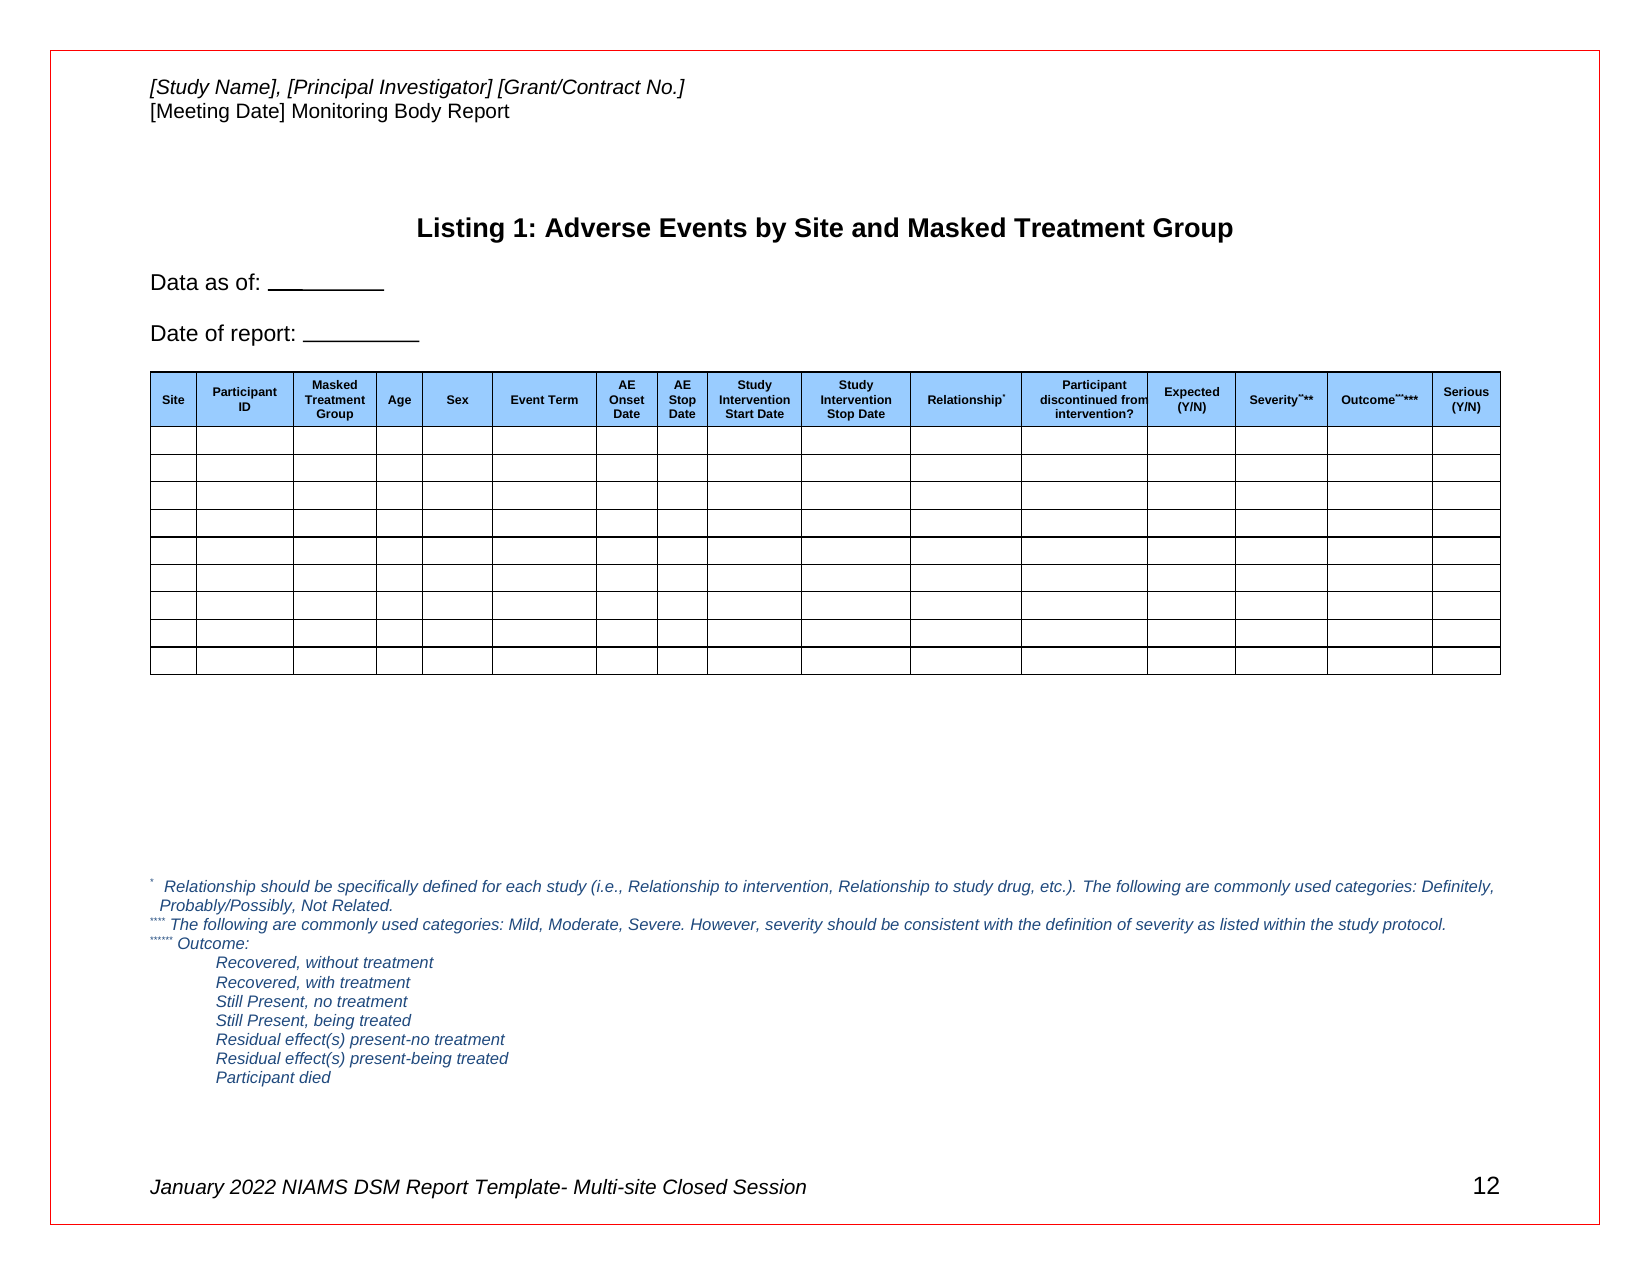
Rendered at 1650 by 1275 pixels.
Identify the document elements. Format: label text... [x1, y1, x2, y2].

table_cell [197, 648, 293, 674]
table_cell [1236, 538, 1327, 564]
table_cell [1148, 565, 1235, 591]
table_cell [1433, 565, 1500, 591]
table_header AE Onset Date [597, 373, 657, 426]
table_cell [1022, 565, 1147, 591]
table_cell [151, 648, 196, 674]
table_cell [197, 565, 293, 591]
table_cell [377, 565, 422, 591]
table_cell [423, 538, 492, 564]
table_cell [597, 510, 657, 536]
table_header AE Stop Date [658, 373, 707, 426]
table_cell [493, 592, 596, 619]
table_cell [658, 538, 707, 564]
table_cell [294, 427, 376, 454]
table_cell [423, 565, 492, 591]
table_header Site [151, 373, 196, 426]
table_cell [911, 482, 1021, 509]
table_cell [1022, 510, 1147, 536]
table_cell [1236, 455, 1327, 481]
table_cell [1236, 565, 1327, 591]
table_cell [377, 538, 422, 564]
table_cell [658, 455, 707, 481]
table_cell [151, 538, 196, 564]
table_cell [1433, 592, 1500, 619]
table_cell [294, 510, 376, 536]
table_cell [294, 455, 376, 481]
table_cell [708, 592, 801, 619]
table_cell [658, 427, 707, 454]
table_header Outcome*** [1328, 373, 1432, 426]
table_header Study Intervention Stop Date [802, 373, 910, 426]
table_cell [802, 427, 910, 454]
table_cell [1433, 620, 1500, 646]
table_cell [423, 510, 492, 536]
table_header Relationship [911, 373, 1021, 426]
table_cell [911, 648, 1021, 674]
table_cell [423, 592, 492, 619]
table_cell [708, 538, 801, 564]
table_header Participant discontinued from intervention? [1022, 373, 1147, 426]
table_cell [708, 565, 801, 591]
table_header Age [377, 373, 422, 426]
table_cell [1328, 592, 1432, 619]
table_cell [658, 565, 707, 591]
subtitle Listing 1: Adverse Events by Site and Masked Treatment Group [150, 212, 1500, 244]
table_cell [911, 538, 1021, 564]
table_header Event Term [493, 373, 596, 426]
table_cell [911, 427, 1021, 454]
table_cell [423, 427, 492, 454]
table_cell [1148, 510, 1235, 536]
table_cell [294, 565, 376, 591]
table_cell [294, 648, 376, 674]
table_cell [597, 592, 657, 619]
table_cell [911, 510, 1021, 536]
table_cell [493, 427, 596, 454]
table_cell [597, 620, 657, 646]
table_cell [197, 620, 293, 646]
table_cell [1328, 455, 1432, 481]
table_cell [493, 482, 596, 509]
table_cell [377, 510, 422, 536]
table_cell [151, 592, 196, 619]
table_cell [658, 482, 707, 509]
table_cell [493, 620, 596, 646]
table_cell [294, 538, 376, 564]
table_cell [597, 455, 657, 481]
table_cell [377, 427, 422, 454]
table_cell [294, 620, 376, 646]
table_cell [377, 592, 422, 619]
table_cell [493, 648, 596, 674]
table_header Severity** [1236, 373, 1327, 426]
table_cell [493, 565, 596, 591]
table_cell [423, 620, 492, 646]
table_cell [197, 482, 293, 509]
table_cell [802, 482, 910, 509]
table_cell [802, 565, 910, 591]
table_cell [423, 648, 492, 674]
table_cell [1433, 538, 1500, 564]
table_cell [658, 592, 707, 619]
table_cell [197, 427, 293, 454]
table_cell [708, 482, 801, 509]
table_cell [802, 455, 910, 481]
table_cell [1022, 427, 1147, 454]
table_cell [1236, 510, 1327, 536]
table_cell [1328, 427, 1432, 454]
table_cell [708, 648, 801, 674]
table_header Participant ID [197, 373, 293, 426]
table_cell [1236, 592, 1327, 619]
table_cell [151, 482, 196, 509]
table_cell [377, 620, 422, 646]
table_cell [197, 455, 293, 481]
table_cell [1148, 482, 1235, 509]
table_cell [1148, 538, 1235, 564]
table_cell [377, 482, 422, 509]
table_cell [377, 455, 422, 481]
table_cell [911, 620, 1021, 646]
table_cell [708, 620, 801, 646]
table_cell [1433, 455, 1500, 481]
table_cell [802, 648, 910, 674]
table_cell [708, 510, 801, 536]
table_cell [197, 510, 293, 536]
table_cell [423, 455, 492, 481]
table_cell [911, 565, 1021, 591]
table_cell [802, 620, 910, 646]
table_cell [597, 565, 657, 591]
table_cell [1022, 455, 1147, 481]
table_cell [1236, 648, 1327, 674]
table_cell [597, 482, 657, 509]
table_cell [294, 482, 376, 509]
table_cell [1236, 620, 1327, 646]
table_cell [151, 427, 196, 454]
table_cell [1236, 482, 1327, 509]
table_header Serious (Y/N) [1433, 373, 1500, 426]
table_cell [1022, 538, 1147, 564]
table_cell [708, 455, 801, 481]
table_cell [1328, 482, 1432, 509]
table_cell [597, 427, 657, 454]
table_cell [1236, 427, 1327, 454]
table_cell [1328, 648, 1432, 674]
table_cell [151, 620, 196, 646]
table_cell [1433, 648, 1500, 674]
table_cell [1328, 620, 1432, 646]
table_cell [1433, 427, 1500, 454]
text Date of report: [150, 320, 1500, 346]
table_header Sex [423, 373, 492, 426]
table_cell [802, 592, 910, 619]
table_cell [802, 510, 910, 536]
table_cell [294, 592, 376, 619]
table_cell [1328, 538, 1432, 564]
table_cell [1148, 620, 1235, 646]
table_cell [1148, 427, 1235, 454]
table_cell [151, 510, 196, 536]
table_cell [597, 648, 657, 674]
table_cell [377, 648, 422, 674]
table_cell [1022, 482, 1147, 509]
table_cell [1148, 455, 1235, 481]
table_cell [597, 538, 657, 564]
table_cell [1022, 620, 1147, 646]
table_cell [911, 592, 1021, 619]
table_cell [1328, 510, 1432, 536]
table_cell [658, 510, 707, 536]
table_cell [1433, 482, 1500, 509]
table_cell [1022, 648, 1147, 674]
table_header Expected (Y/N) [1148, 373, 1235, 426]
table_cell [151, 565, 196, 591]
table_cell [1022, 592, 1147, 619]
text Data as of: [150, 269, 1500, 295]
table_cell [658, 648, 707, 674]
table_header Study Intervention Start Date [708, 373, 801, 426]
table_cell [911, 455, 1021, 481]
table_header Masked Treatment Group [294, 373, 376, 426]
table_cell [802, 538, 910, 564]
table_cell [1148, 648, 1235, 674]
table_cell [493, 455, 596, 481]
table_cell [197, 592, 293, 619]
table_cell [1328, 565, 1432, 591]
table_cell [197, 538, 293, 564]
table_cell [1148, 592, 1235, 619]
table_cell [1433, 510, 1500, 536]
table_cell [708, 427, 801, 454]
table_cell [658, 620, 707, 646]
table_cell [151, 455, 196, 481]
table_cell [493, 538, 596, 564]
table_cell [493, 510, 596, 536]
table_cell [423, 482, 492, 509]
